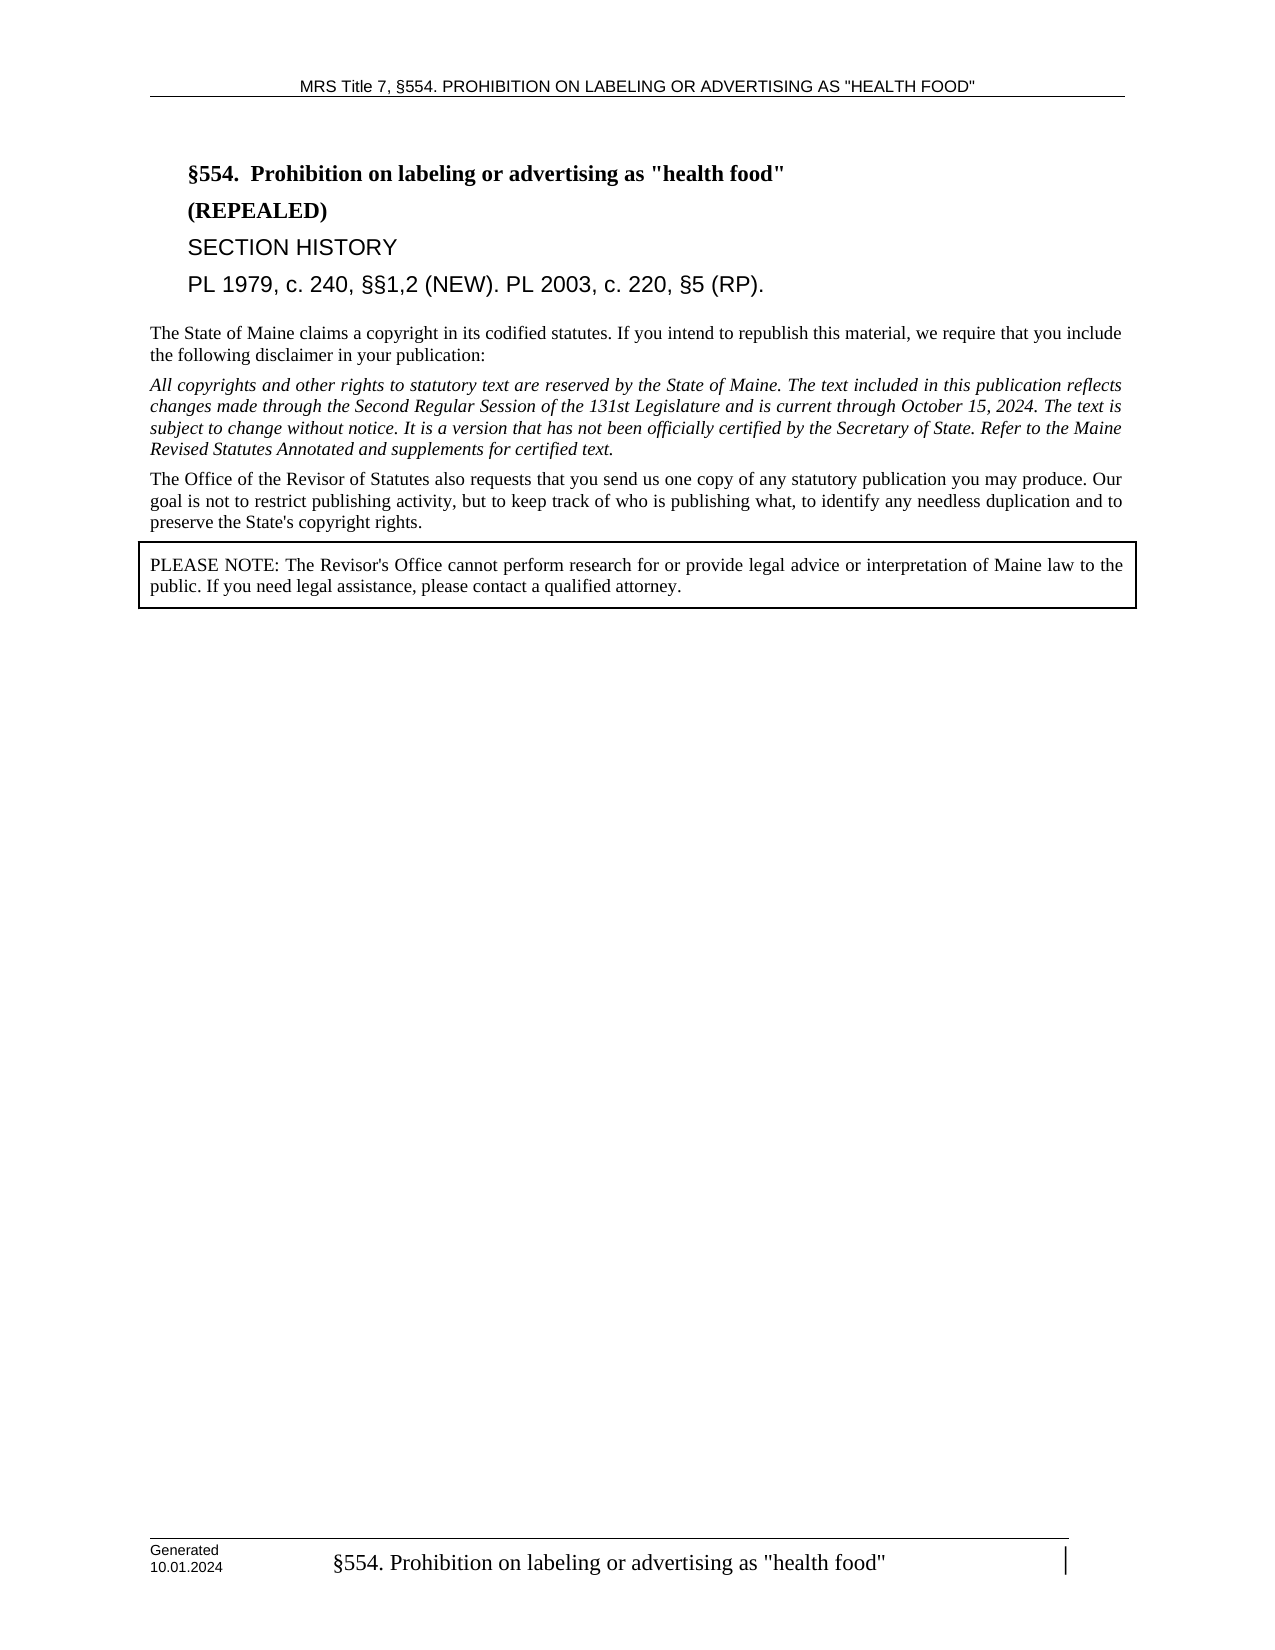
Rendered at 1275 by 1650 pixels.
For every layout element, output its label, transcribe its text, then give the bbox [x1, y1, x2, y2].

text The State of Maine claims a copyright in its codified statutes. If you intend to republish this material, we require that you include the following disclaimer in your publication: [150, 322, 1125, 365]
text PL 1979, c. 240, §§1,2 (NEW). PL 2003, c. 220, §5 (RP). [187, 271, 1125, 297]
text SECTION HISTORY [187, 234, 1125, 260]
text (REPEALED) [187, 197, 1125, 223]
text The Office of the Revisor of Statutes also requests that you send us one copy of any statutory publication you may produce. Our goal is not to restrict publishing activity, but to keep track of who is publishing what, to identify any needless duplication and to preserve the State's copyright rights. [150, 468, 1125, 533]
text PLEASE NOTE: The Revisor's Office cannot perform research for or provide legal advice or interpretation of Maine law to the public. If you need legal assistance, please contact a qualified attorney. [140, 543, 1135, 607]
text All copyrights and other rights to statutory text are reserved by the State of Maine. The text included in this publication reflects changes made through the Second Regular Session of the 131st Legislature and is current through October 15, 2024 . The text is subject to change without notice. It is a version that has not been officially certified by the Secretary of State. Refer to the Maine Revised Statutes Annotated and supplements for certified text. [150, 373, 1125, 460]
text §554. Prohibition on labeling or advertising as "health food" [187, 160, 1125, 187]
